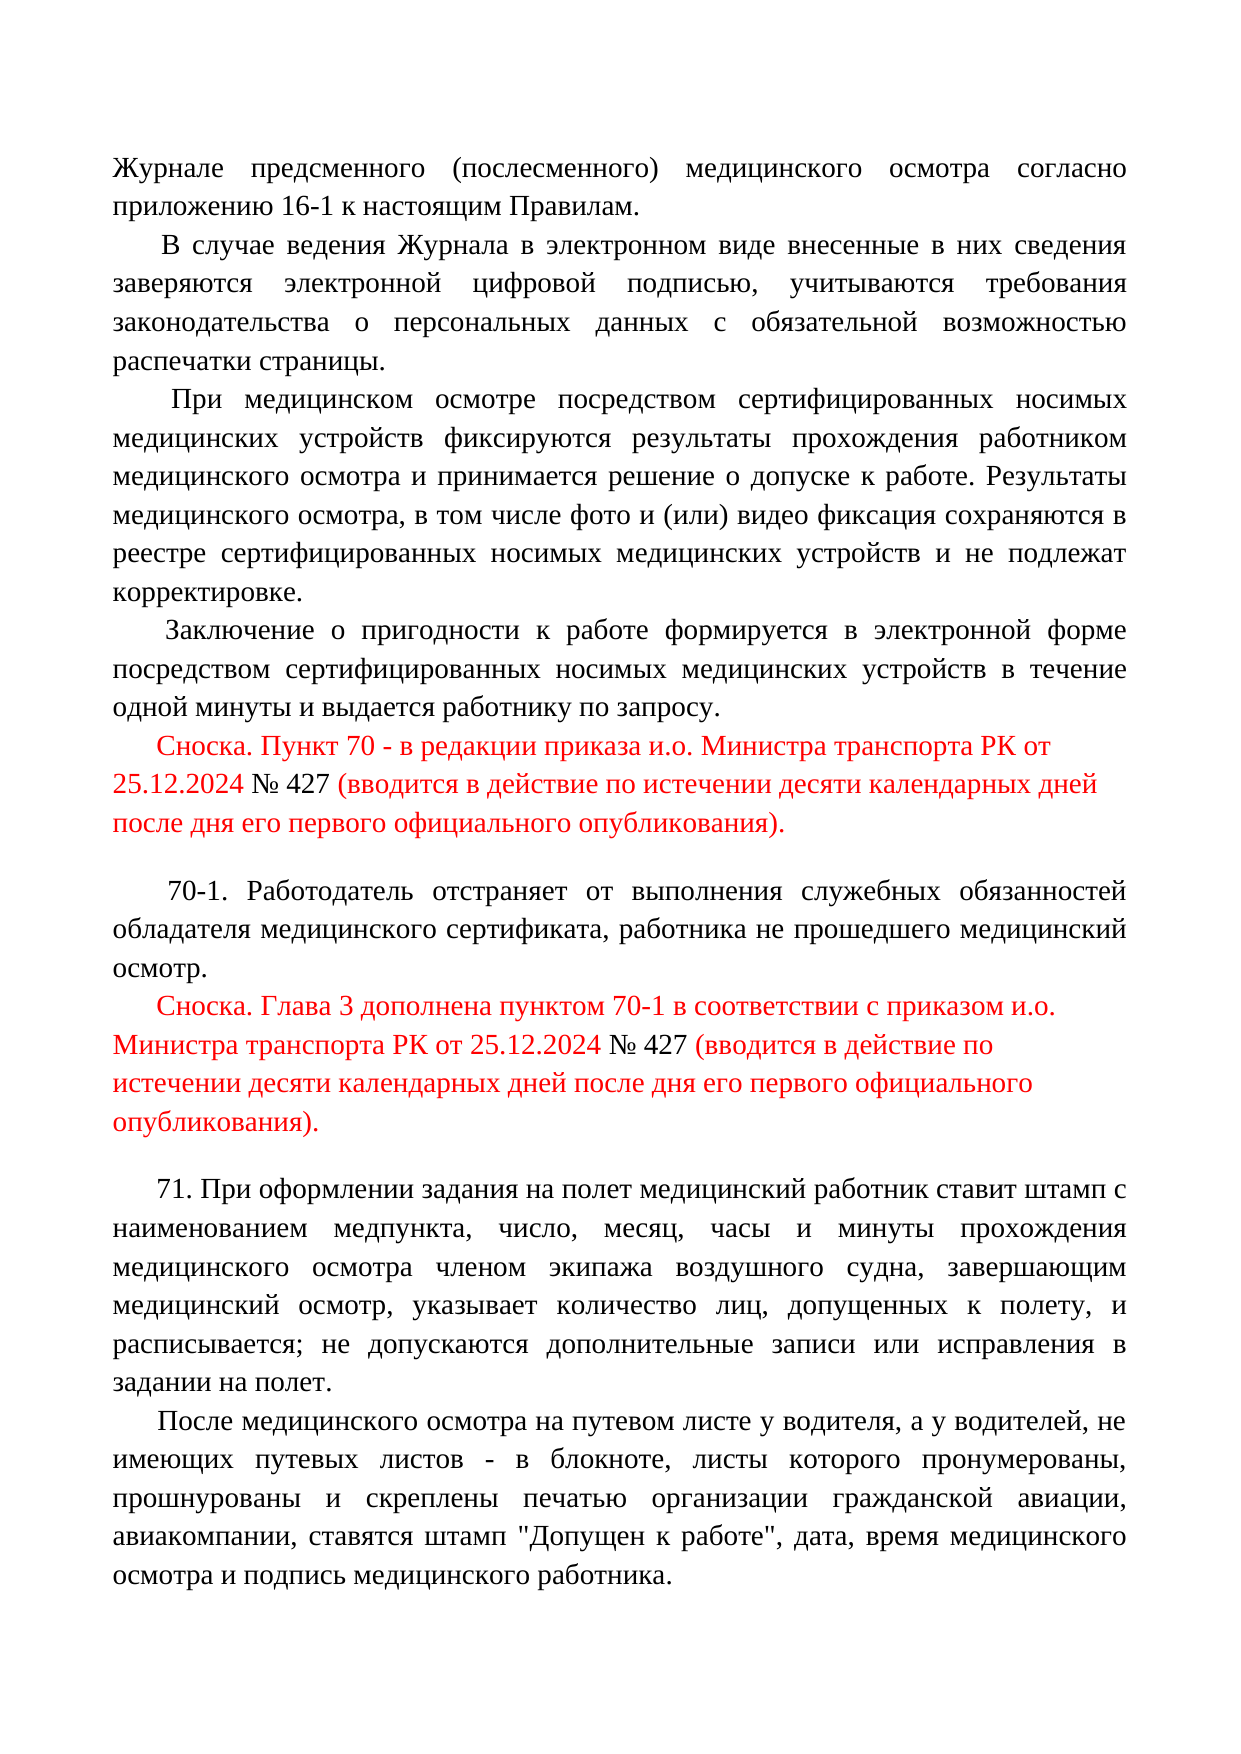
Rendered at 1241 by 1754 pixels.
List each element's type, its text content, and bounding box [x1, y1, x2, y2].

text При медицинском осмотре посредством сертифицированных носимых медицинских устройств фиксируются результаты прохождения работником медицинского осмотра и принимается решение о допуске к работе. Результаты медицинского осмотра, в том числе фото и (или) видео фиксация сохраняются в реестре сертифицированных носимых медицинских устройств и не подлежат корректировке. [112, 381, 1128, 607]
text Заключение о пригодности к работе формируется в электронной форме посредством сертифицированных носимых медицинских устройств в течение одной минуты и выдается работнику по запросу. [112, 612, 1128, 723]
text Сноска. Глава 3 дополнена пунктом 70-1 в соответствии с приказом и.о. Министра транспорта РК от 25.12.2024 № 427 (вводится в действие по истечении десяти календарных дней после дня его первого официального опубликования). [112, 988, 1128, 1168]
text В случае ведения Журнала в электронном виде внесенные в них сведения заверяются электронной цифровой подписью, учитываются требования законодательства о персональных данных с обязательной возможностью распечатки страницы. [112, 227, 1128, 376]
text После медицинского осмотра на путевом листе у водителя, а у водителей, не имеющих путевых листов - в блокноте, листы которого пронумерованы, прошнурованы и скреплены печатью организации гражданской авиации, авиакомпании, ставятся штамп "Допущен к работе", дата, время медицинского осмотра и подпись медицинского работника. [112, 1403, 1128, 1591]
text 71. При оформлении задания на полет медицинский работник ставит штамп с наименованием медпункта, число, месяц, часы и минуты прохождения медицинского осмотра членом экипажа воздушного судна, завершающим медицинский осмотр, указывает количество лиц, допущенных к полету, и расписывается; не допускаются дополнительные записи или исправления в задании на полет. [112, 1172, 1128, 1398]
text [112, 150, 1128, 222]
text Сноска. Пункт 70 - в редакции приказа и.о. Министра транспорта РК от 25.12.2024 № 427 (вводится в действие по истечении десяти календарных дней после дня его первого официального опубликования). [112, 728, 1128, 869]
text 70-1. Работодатель отстраняет от выполнения служебных обязанностей обладателя медицинского сертификата, работника не прошедшего медицинский осмотр. [112, 873, 1128, 983]
